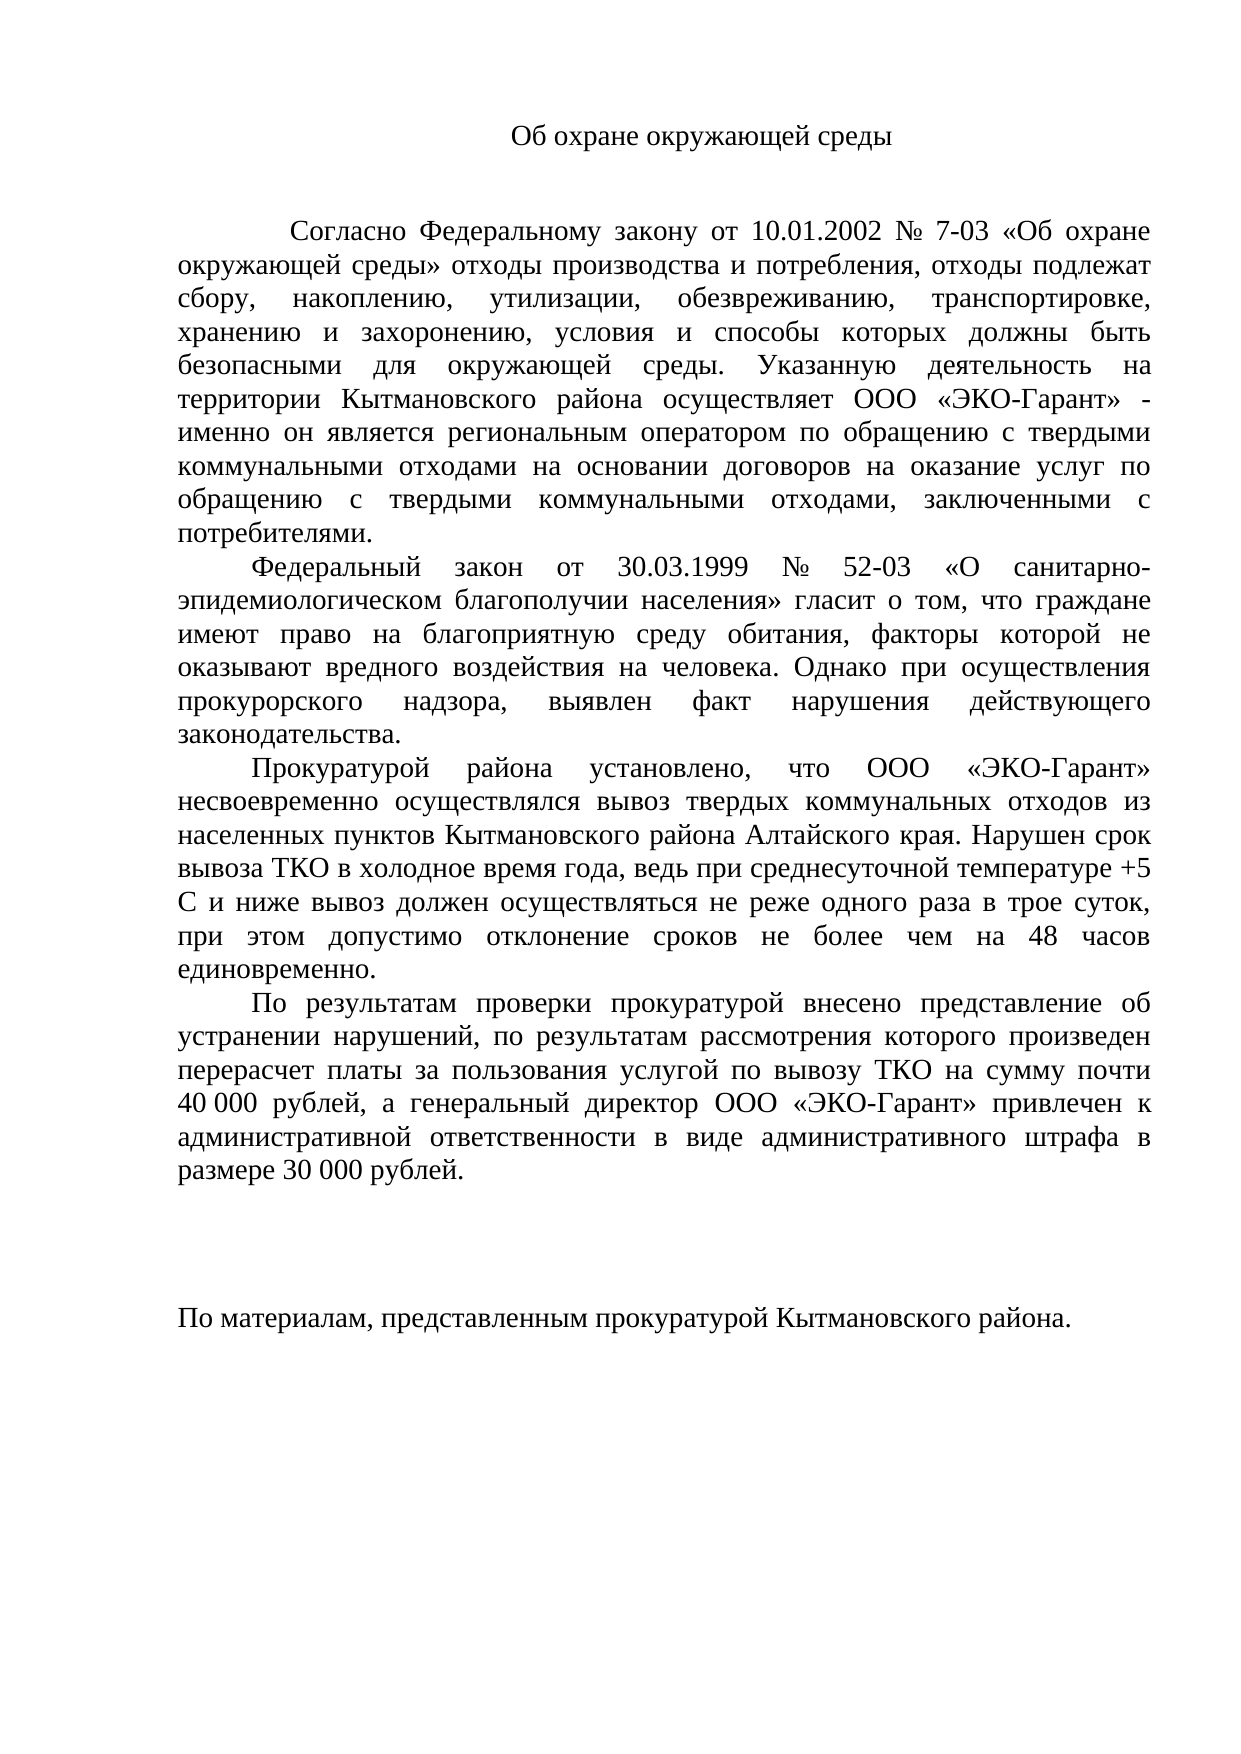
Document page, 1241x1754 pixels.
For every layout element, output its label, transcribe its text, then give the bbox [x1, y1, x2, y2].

text По материалам, представленным прокуратурой Кытмановского района. [177, 1300, 1152, 1333]
text Федеральный закон от 30.03.1999 № 52-03 «О санитарно-эпидемиологическом благополучии населения» гласит о том, что граждане имеют право на благоприятную среду обитания, факторы которой не оказывают вредного воздействия на человека. Однако при осуществления прокурорского надзора, выявлен факт нарушения действующего законодательства. [177, 549, 1152, 750]
text Об охране окружающей среды [177, 118, 1152, 152]
text По результатам проверки прокуратурой внесено представление об устранении нарушений, по результатам рассмотрения которого произведен перерасчет платы за пользования услугой по вывозу ТКО на сумму почти 40 000 рублей, а генеральный директор ООО «ЭКО-Гарант» привлечен к административной ответственности в виде административного штрафа в размере 30 000 рублей. [177, 985, 1152, 1186]
text Прокуратурой района установлено, что ООО «ЭКО-Гарант» несвоевременно осуществлялся вывоз твердых коммунальных отходов из населенных пунктов Кытмановского района Алтайского края. Нарушен срок вывоза ТКО в холодное время года, ведь при среднесуточной температуре +5 С и ниже вывоз должен осуществляться не реже одного раза в трое суток, при этом допустимо отклонение сроков не более чем на 48 часов единовременно. [177, 750, 1152, 985]
text Согласно Федеральному закону от 10.01.2002 № 7-03 «Об охране окружающей среды» отходы производства и потребления, отходы подлежат сбору, накоплению, утилизации, обезвреживанию, транспортировке, хранению и захоронению, условия и способы которых должны быть безопасными для окружающей среды. Указанную деятельность на территории Кытмановского района осуществляет ООО «ЭКО-Гарант» - именно он является региональным оператором по обращению с твердыми коммунальными отходами на основании договоров на оказание услуг по обращению с твердыми коммунальными отходами, заключенными с потребителями. [177, 213, 1152, 549]
